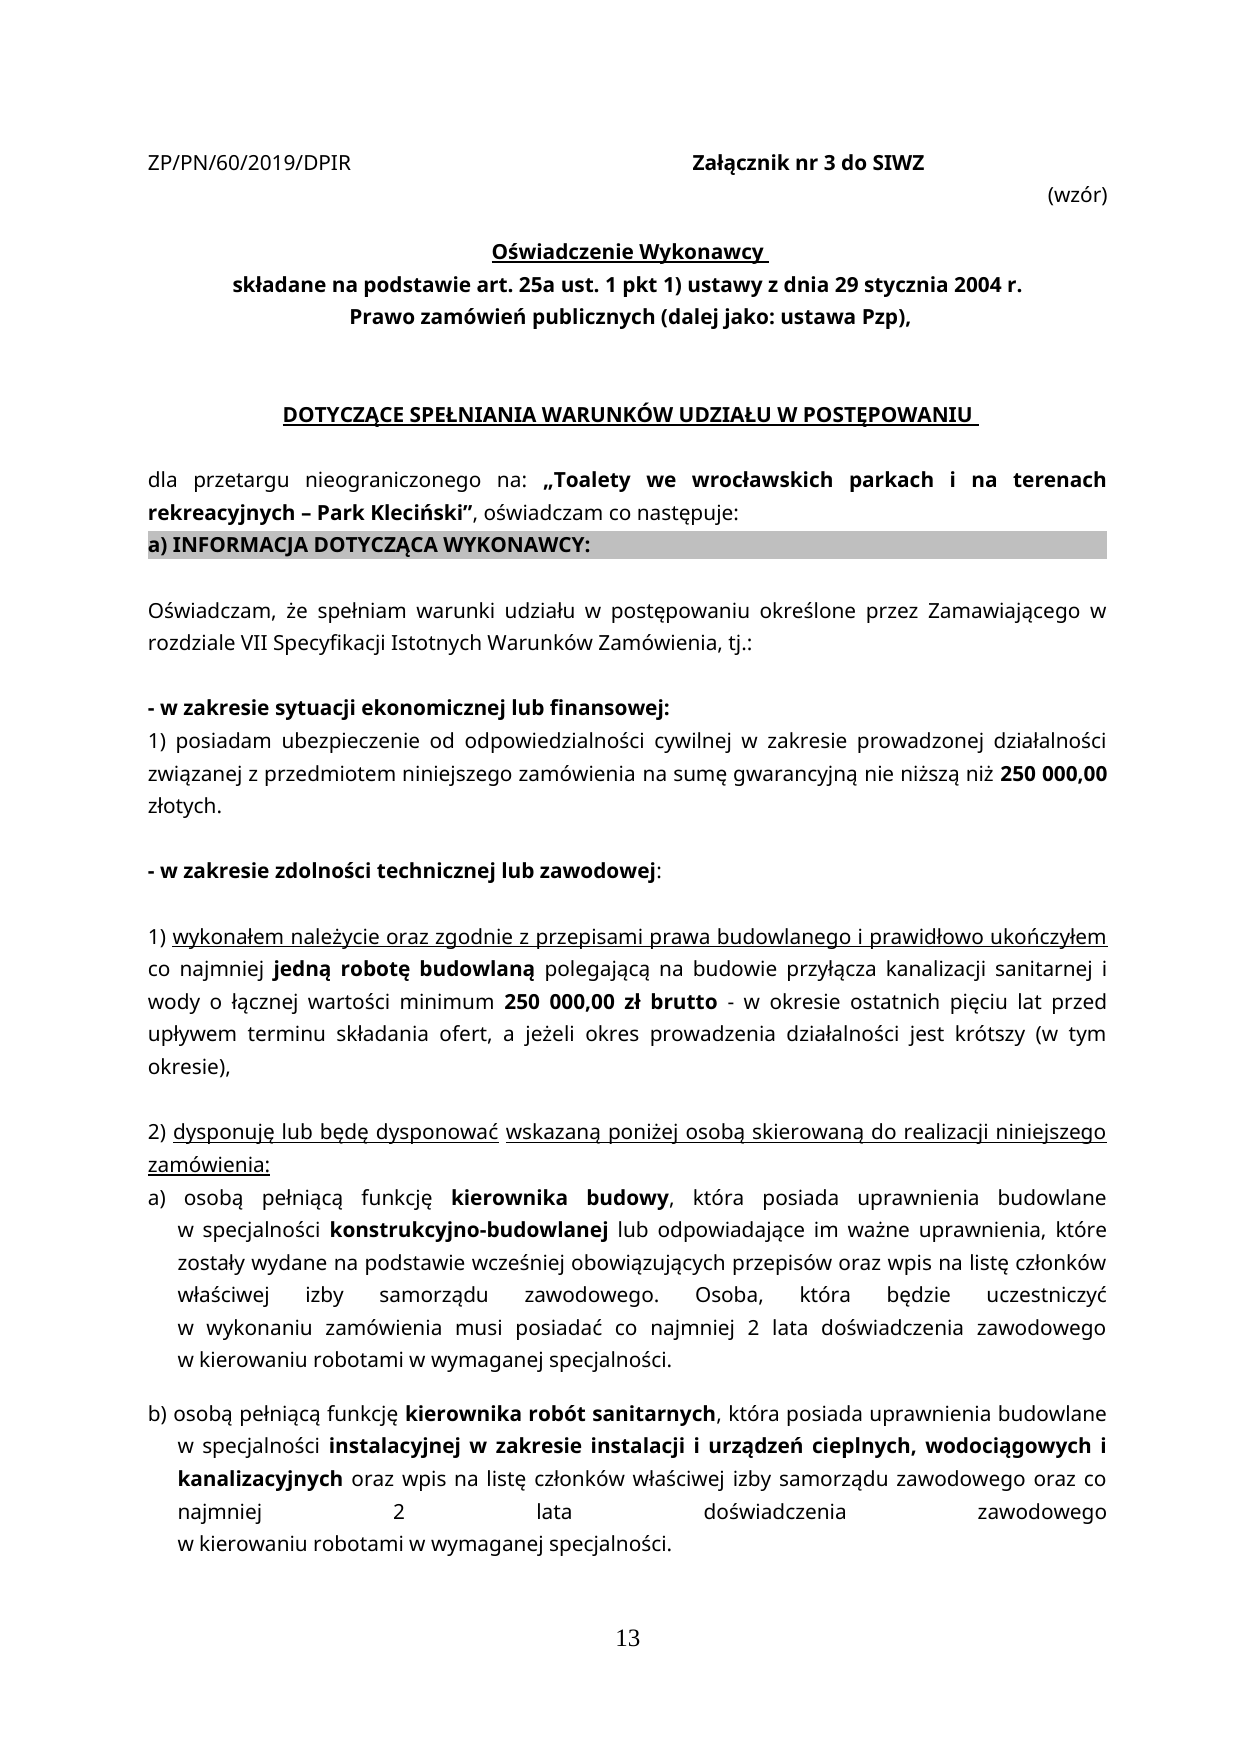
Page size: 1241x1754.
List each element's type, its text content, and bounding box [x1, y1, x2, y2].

text - w zakresie zdolności technicznej lub zawodowej: [148, 857, 1107, 885]
text 2) dysponuję lub będę dysponować wskazaną poniżej osobą skierowaną do realizacji niniejszego zamówienia: [148, 1117, 1107, 1178]
text Prawo zamówień publicznych (dalej jako: ustawa Pzp), [148, 302, 1107, 331]
text Oświadczenie Wykonawcy [148, 237, 1107, 266]
text dla przetargu nieograniczonego na: „Toalety we wrocławskich parkach i na terenach rekreacyjnych – Park Kleciński”, oświadczam co następuje: [148, 465, 1107, 526]
text Oświadczam, że spełniam warunki udziału w postępowaniu określone przez Zamawiającego w rozdziale VII Specyfikacji Istotnych Warunków Zamówienia, tj.: [148, 596, 1107, 657]
text składane na podstawie art. 25a ust. 1 pkt 1) ustawy z dnia 29 stycznia 2004 r. [148, 270, 1107, 298]
text 1) posiadam ubezpieczenie od odpowiedzialności cywilnej w zakresie prowadzonej działalności związanej z przedmiotem niniejszego zamówienia na sumę gwarancyjną nie niższą niż 250 000,00 złotych. [148, 726, 1107, 820]
text 1) wykonałem należycie oraz zgodnie z przepisami prawa budowlanego i prawidłowo ukończyłem co najmniej jedną robotę budowlaną polegającą na budowie przyłącza kanalizacji sanitarnej i wody o łącznej wartości minimum 250 000,00 zł brutto - w okresie ostatnich pięciu lat przed upływem terminu składania ofert, a jeżeli okres prowadzenia działalności jest krótszy (w tym okresie), [148, 922, 1107, 1081]
text (wzór) [148, 180, 1107, 209]
text a) INFORMACJA DOTYCZĄCA WYKONAWCY: [148, 531, 1107, 559]
text b) osobą pełniącą funkcję kierownika robót sanitarnych, która posiada uprawnienia budowlane w specjalności instalacyjnej w zakresie instalacji i urządzeń cieplnych, wodociągowych i kanalizacyjnych oraz wpis na listę członków właściwej izby samorządu zawodowego oraz co najmniej 2 lata doświadczenia zawodowego w kierowaniu robotami w wymaganej specjalności. [148, 1399, 1107, 1558]
text ZP/PN/60/2019/DPIR Załącznik nr 3 do SIWZ [148, 148, 1107, 176]
text DOTYCZĄCE SPEŁNIANIA WARUNKÓW UDZIAŁU W POSTĘPOWANIU [148, 400, 1107, 428]
text - w zakresie sytuacji ekonomicznej lub finansowej: [148, 693, 1107, 722]
text a) osobą pełniącą funkcję kierownika budowy, która posiada uprawnienia budowlane w specjalności konstrukcyjno-budowlanej lub odpowiadające im ważne uprawnienia, które zostały wydane na podstawie wcześniej obowiązujących przepisów oraz wpis na listę członków właściwej izby samorządu zawodowego. Osoba, która będzie uczestniczyć w wykonaniu zamówienia musi posiadać co najmniej 2 lata doświadczenia zawodowego w kierowaniu robotami w wymaganej specjalności. [148, 1183, 1107, 1374]
